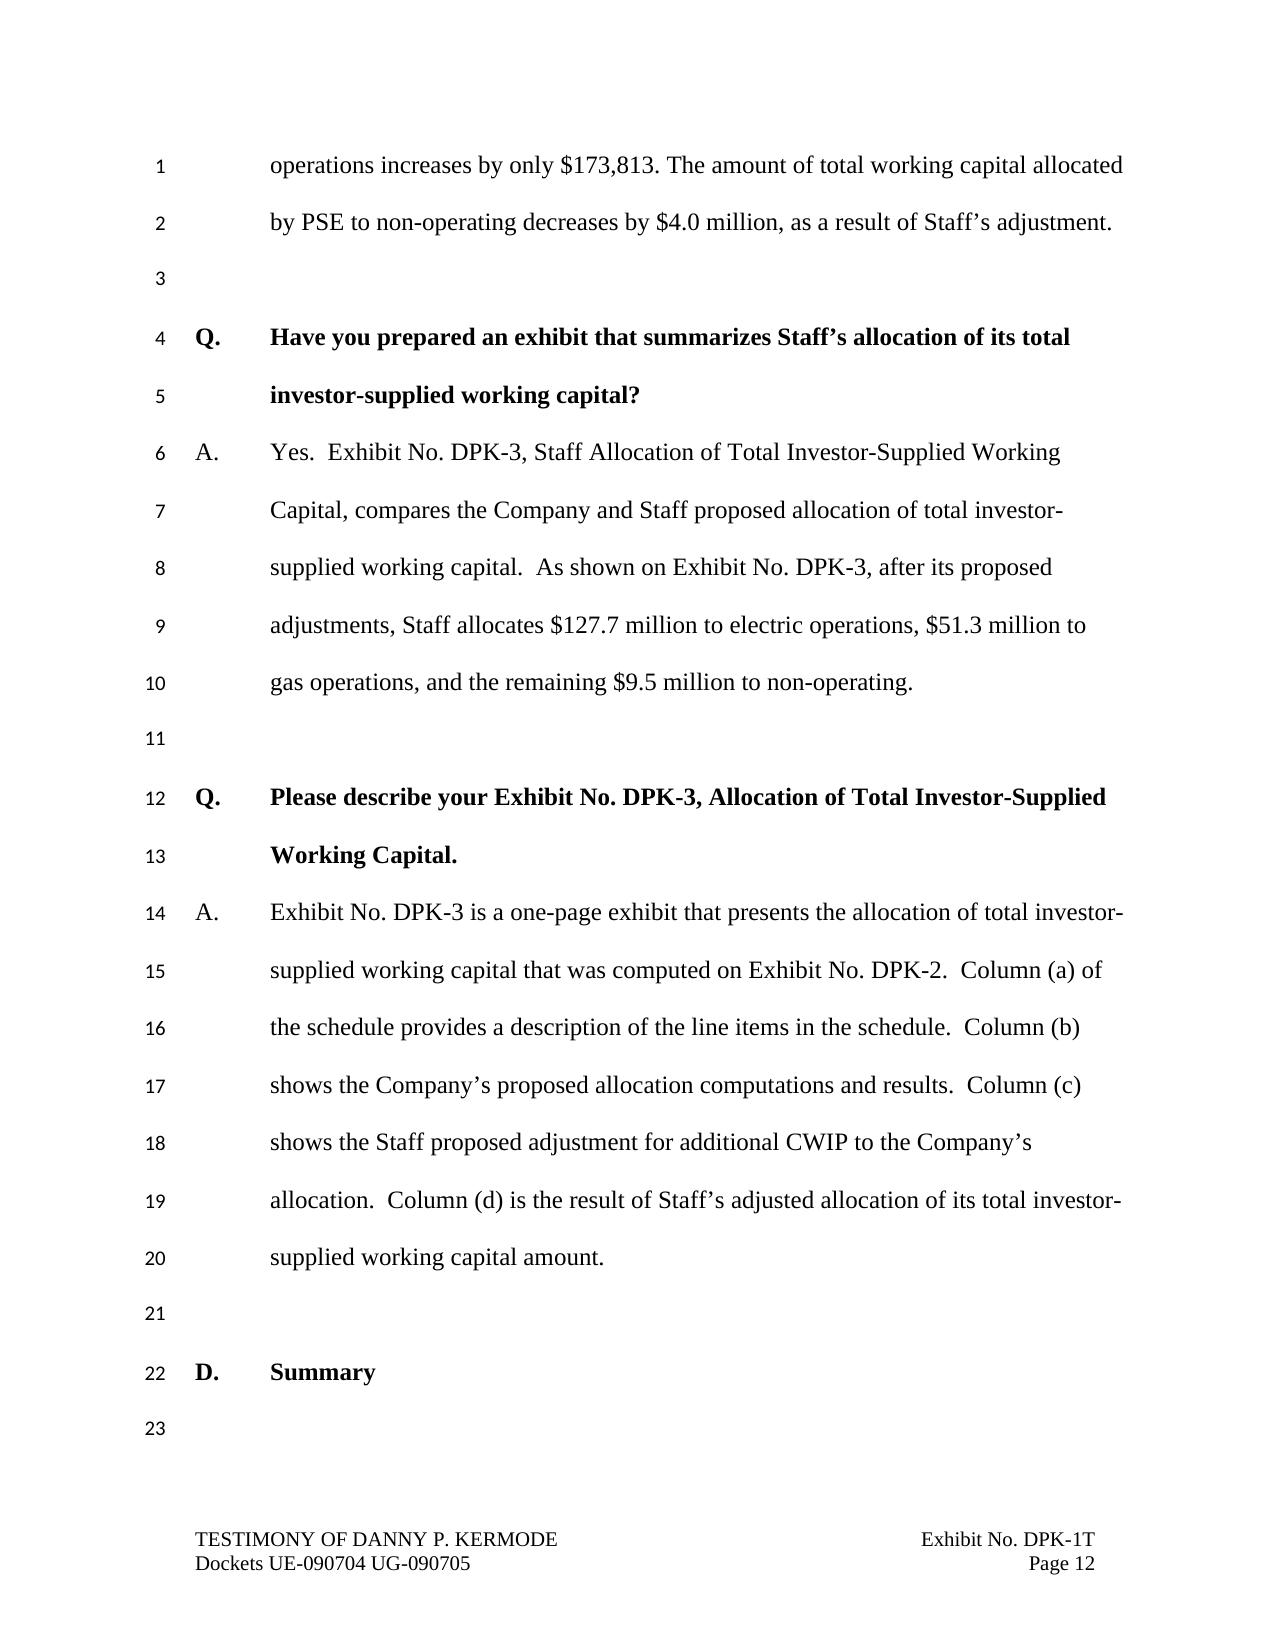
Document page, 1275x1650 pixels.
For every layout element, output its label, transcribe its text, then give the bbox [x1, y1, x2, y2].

text A. Exhibit No. DPK-3 is a one-page exhibit that presents the allocation of total investor-supplied working capital that was computed on Exhibit No. DPK-2. Column (a) of the schedule provides a description of the line items in the schedule. Column (b) shows the Company’s proposed allocation computations and results. Column (c) shows the Staff proposed adjustment for additional CWIP to the Company’s allocation. Column (d) is the result of Staff’s adjusted allocation of its total investor-supplied working capital amount. [195, 897, 1125, 1271]
text A. Yes. Exhibit No. DPK-3, Staff Allocation of Total Investor-Supplied Working Capital, compares the Company and Staff proposed allocation of total investor-supplied working capital. As shown on Exhibit No. DPK-3, after its proposed adjustments, Staff allocates $127.7 million to electric operations, $51.3 million to gas operations, and the remaining $9.5 million to non-operating. [195, 437, 1125, 696]
subtitle D. Summary [195, 1357, 1125, 1386]
text Q. Please describe your Exhibit No. DPK-3, Allocation of Total Investor-Supplied Working Capital. [195, 782, 1125, 869]
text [195, 150, 1125, 236]
text Q. Have you prepared an exhibit that summarizes Staff’s allocation of its total investor-supplied working capital? [195, 322, 1125, 409]
